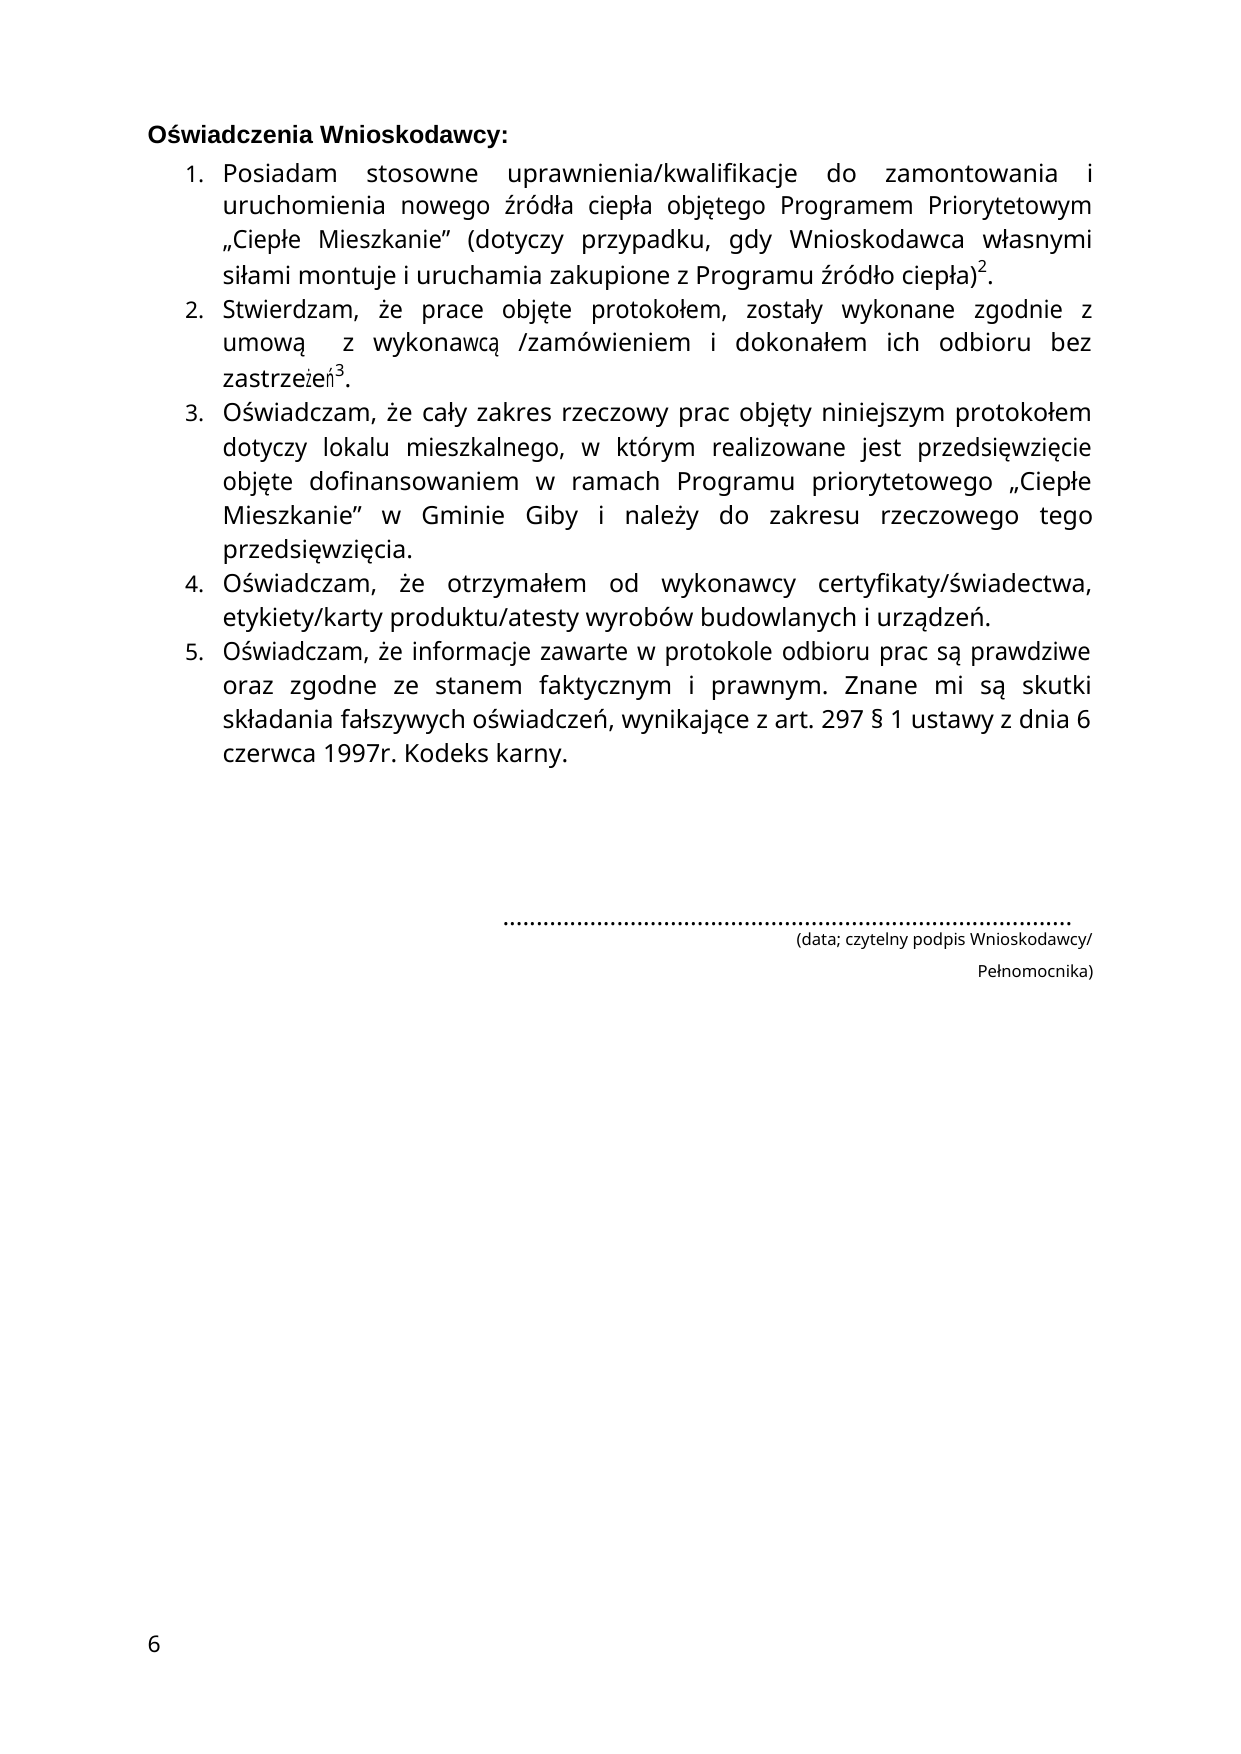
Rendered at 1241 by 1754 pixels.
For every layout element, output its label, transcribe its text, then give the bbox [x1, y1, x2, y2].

text Pełnomocnika) [133, 959, 1093, 982]
text (data; czytelny podpis Wnioskodawcy/ [133, 931, 1092, 949]
text ..................................................................................... [502, 902, 1134, 931]
list Stwierdzam, że prace objęte protokołem, zostały wykonane zgodnie z umową z wykonawcą /zamówieniem i dokonałem ich odbioru bez zastrzeżeń3. [185, 292, 1092, 395]
list Oświadczam, że informacje zawarte w protokole odbioru prac są prawdziwe oraz zgodne ze stanem faktycznym i prawnym. Znane mi są skutki składania fałszywych oświadczeń, wynikające z art. 297 § 1 ustawy z dnia 6 czerwca 1997r. Kodeks karny. [185, 633, 1092, 770]
subtitle Oświadczenia Wnioskodawcy: [147, 120, 1134, 149]
list Oświadczam, że cały zakres rzeczowy prac objęty niniejszym protokołem dotyczy lokalu mieszkalnego, w którym realizowane jest przedsięwzięcie objęte dofinansowaniem w ramach Programu priorytetowego „Ciepłe Mieszkanie” w Gminie Giby i należy do zakresu rzeczowego tego przedsięwzięcia. [185, 395, 1093, 565]
list Posiadam stosowne uprawnienia/kwalifikacje do zamontowania i uruchomienia nowego źródła ciepła objętego Programem Priorytetowym „Ciepłe Mieszkanie” (dotyczy przypadku, gdy Wnioskodawca własnymi siłami montuje i uruchamia zakupione z Programu źródło ciepła)2. [185, 155, 1093, 291]
list Oświadczam, że otrzymałem od wykonawcy certyfikaty/świadectwa, etykiety/karty produktu/atesty wyrobów budowlanych i urządzeń. [185, 565, 1092, 633]
